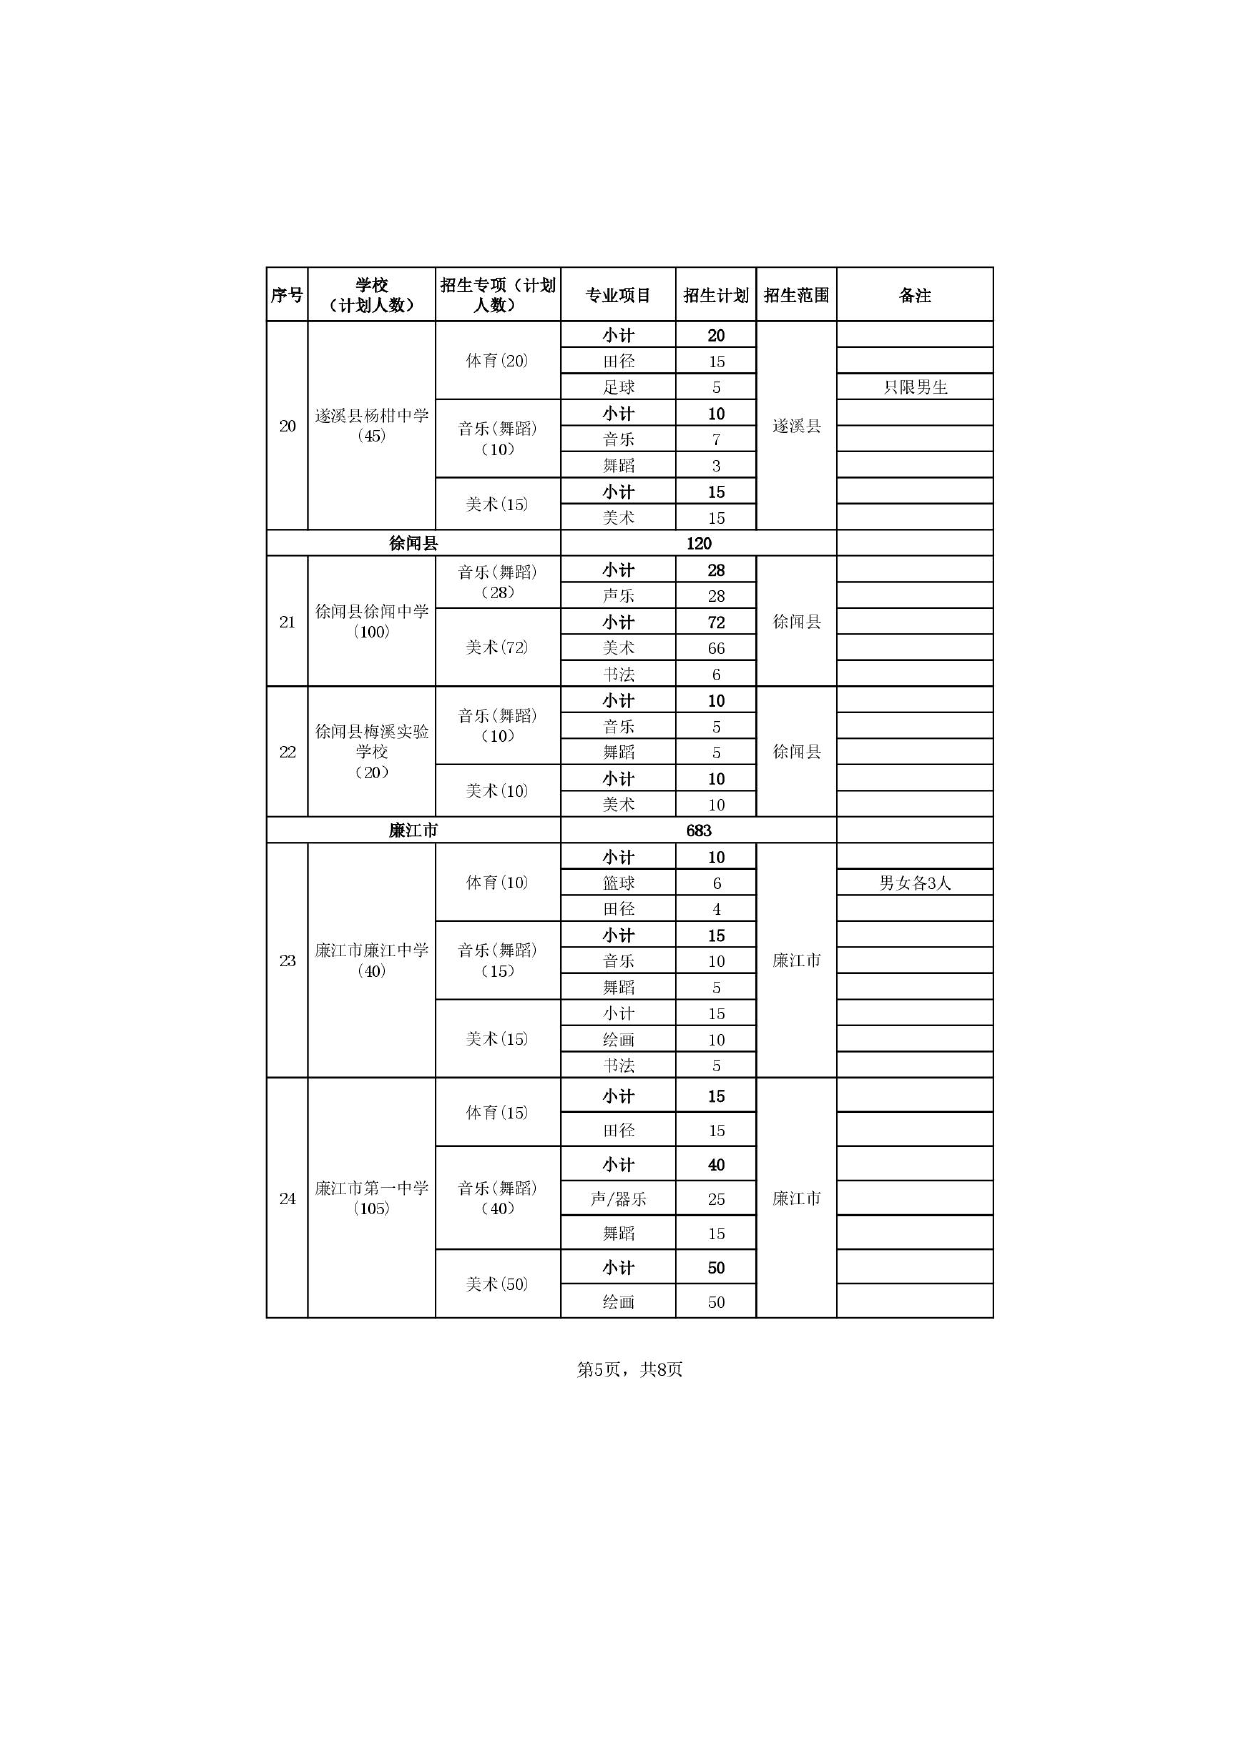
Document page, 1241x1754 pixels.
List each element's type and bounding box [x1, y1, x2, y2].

picture [187, 162, 1073, 1414]
